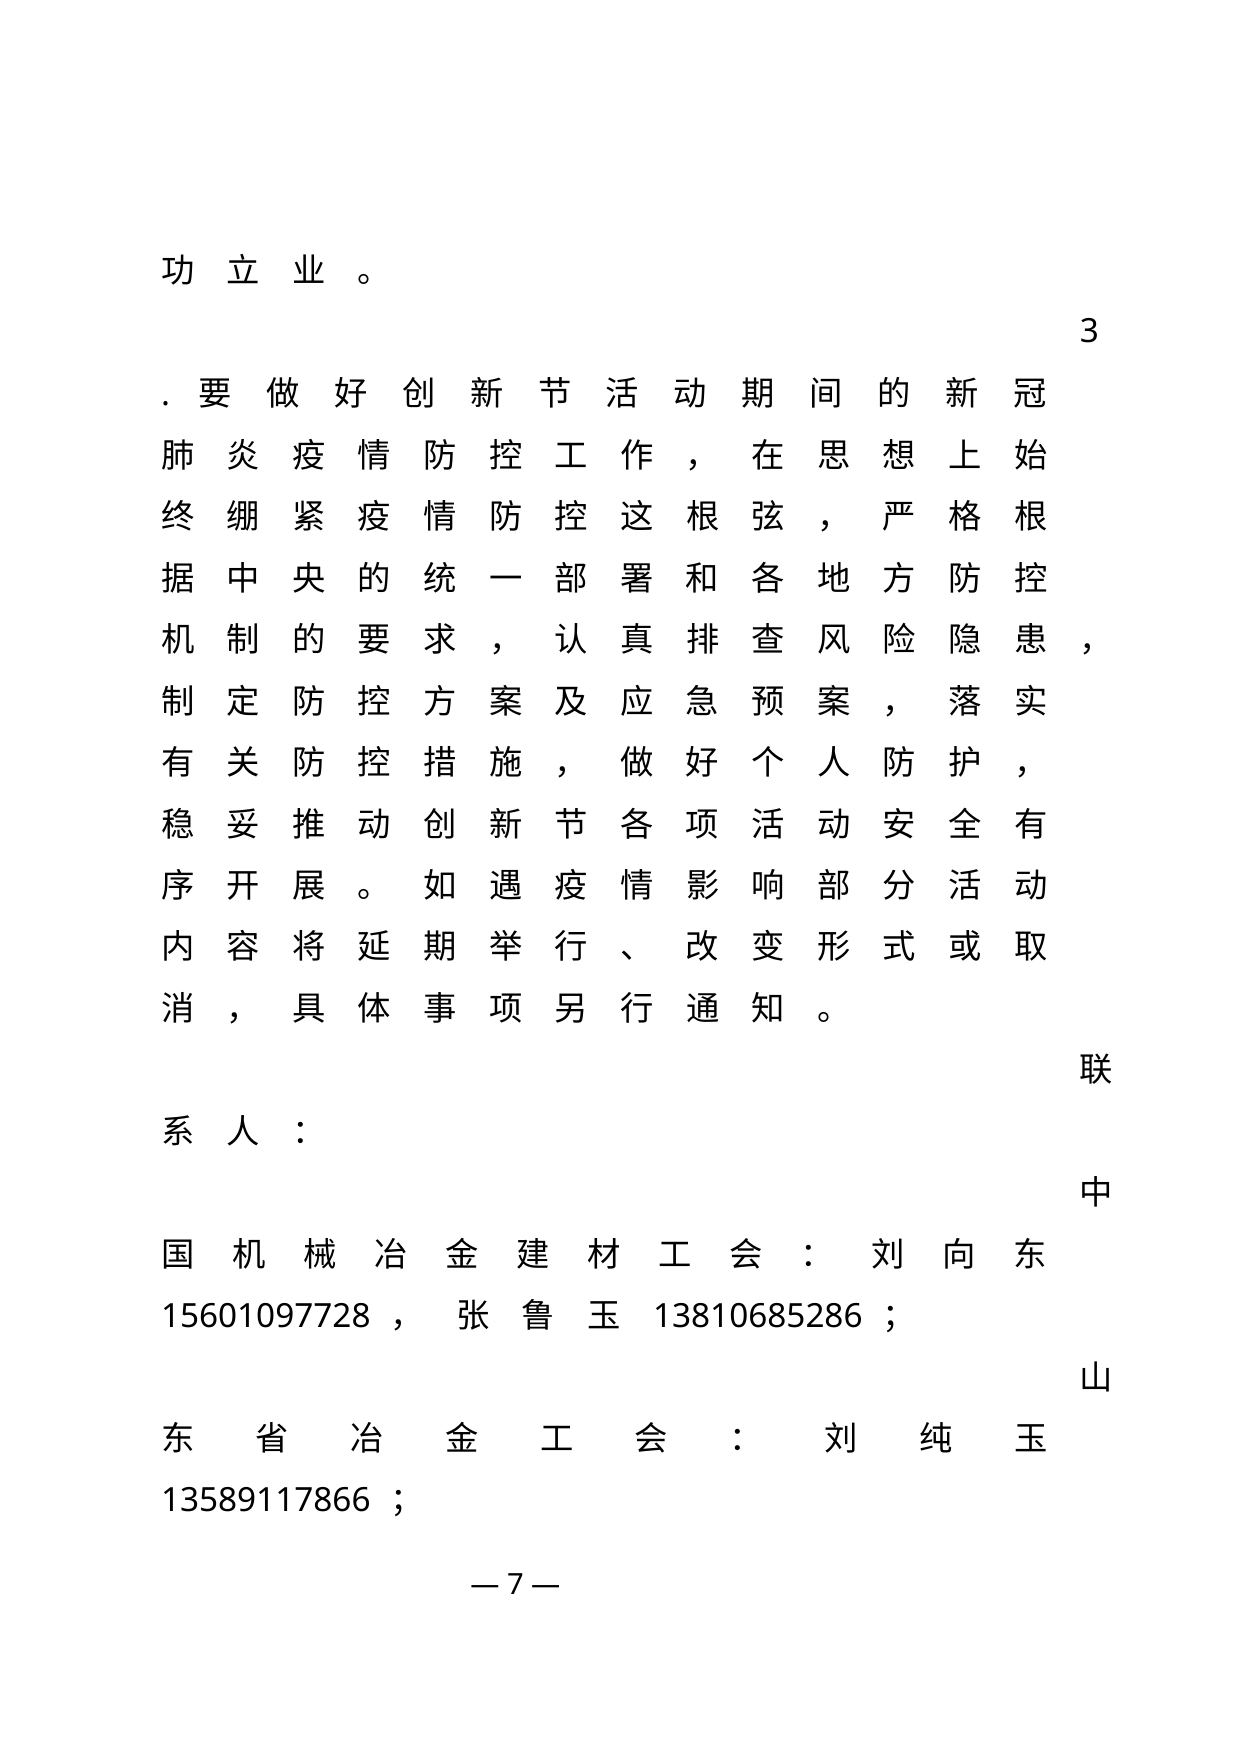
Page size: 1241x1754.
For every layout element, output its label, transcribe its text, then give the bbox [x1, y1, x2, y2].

text 3. 要做好创新节活动期间的新冠肺炎疫情防控工作，在思想上始终绷紧疫情防控这根弦，严格根据中央的统一部署和各地方防控机制的要求，认真排查风险隐患，制定防控方案及应急预案，落实有关防控措施，做好个人防护，稳妥推动创新节各项活动安全有序开展。如遇疫情影响部分活动内容将延期举行、改变形式或取消，具体事项另行通知。 [161, 299, 1079, 1037]
text 山东省冶金工会：刘纯玉13589117866； [161, 1344, 1079, 1528]
text 联系人： [161, 1037, 1079, 1159]
text 中国机械冶金建材工会：刘向东15601097728，张鲁玉13810685286； [161, 1159, 1079, 1344]
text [161, 238, 1079, 299]
